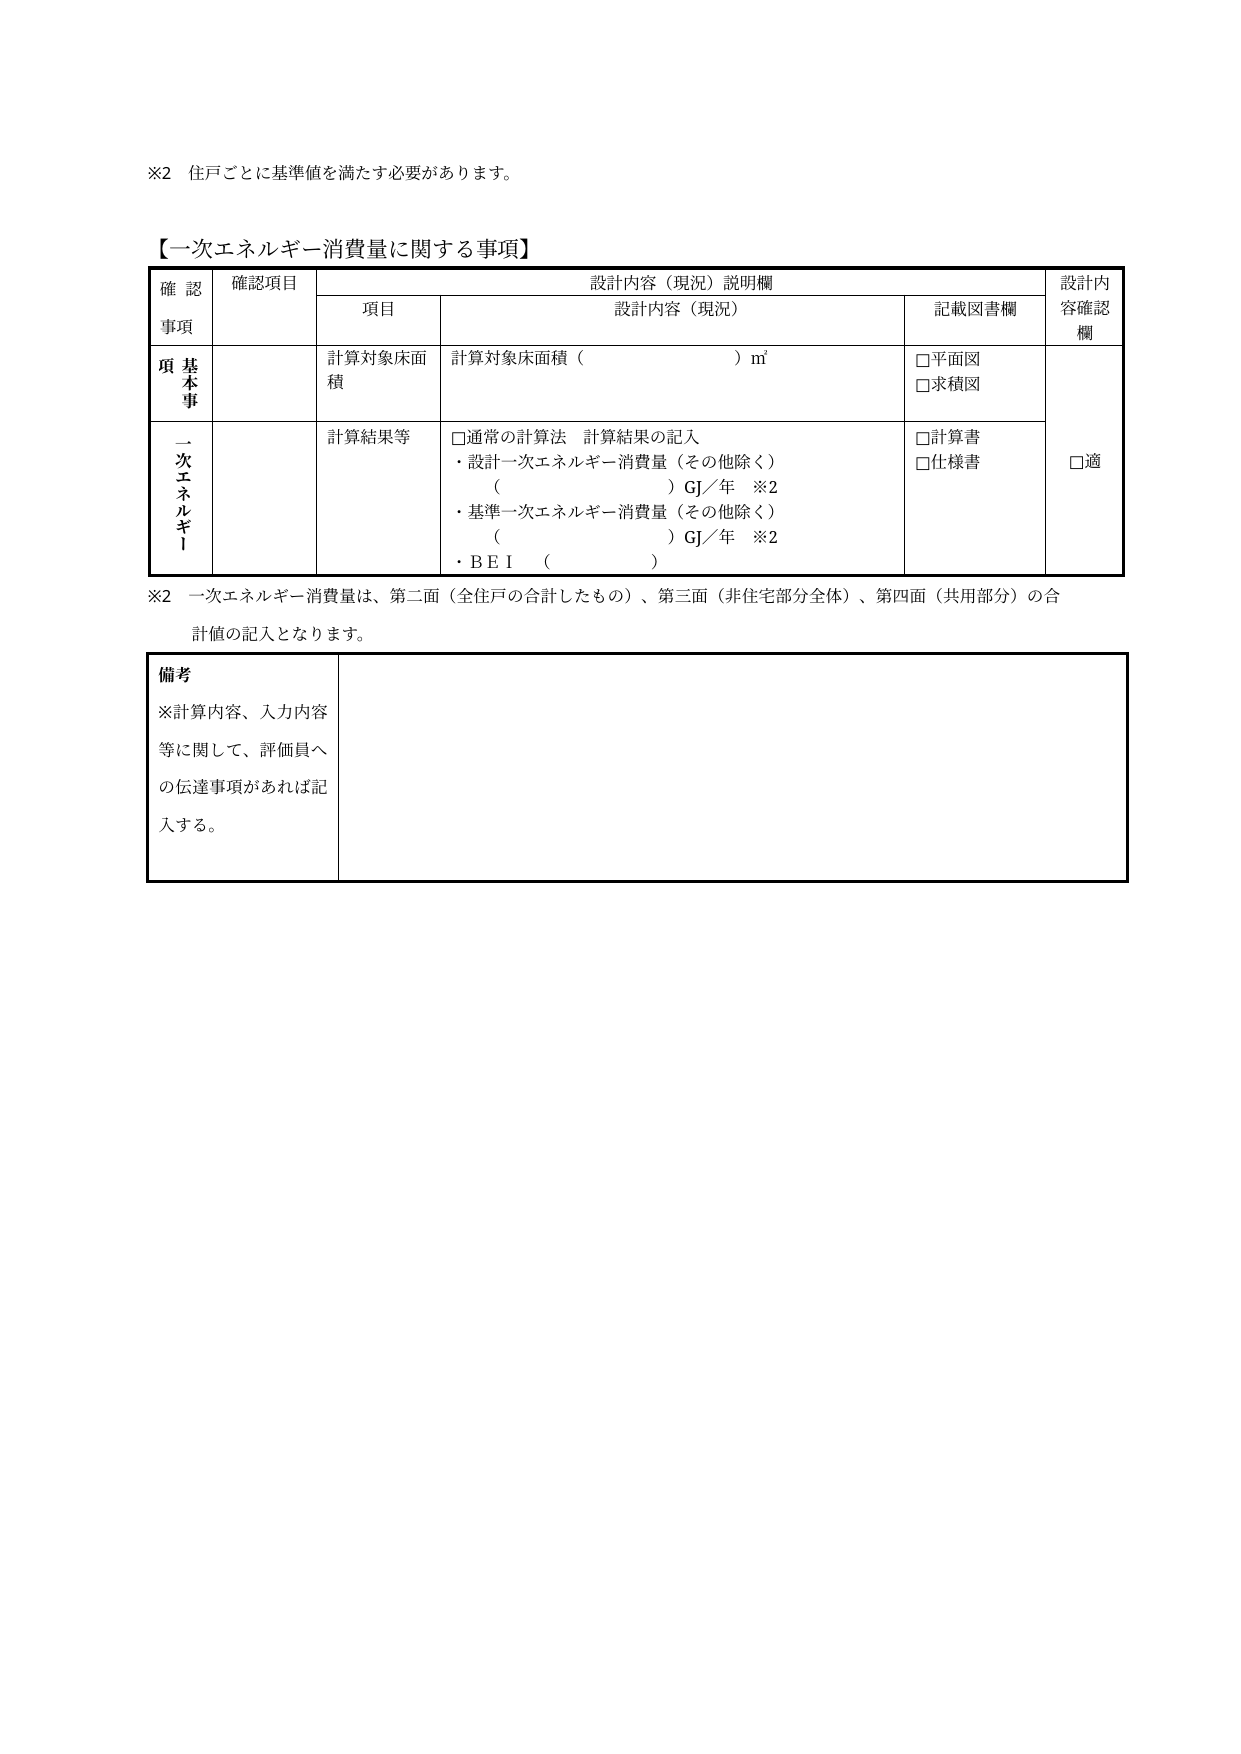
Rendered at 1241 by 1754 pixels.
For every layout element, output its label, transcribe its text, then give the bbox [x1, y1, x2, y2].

text ※2 住戸ごとに基準値を満たす必要があります。 [148, 154, 1063, 191]
table_cell □計算書 □仕様書 [905, 422, 1045, 574]
table_cell 基本事項 [151, 346, 212, 421]
table_cell 計算対象床面積 [317, 346, 440, 421]
table_cell □通常の計算法 計算結果の記入 ・設計一次エネルギー消費量（その他除く） （ ）GJ／年 ※2 ・基準一次エネルギー消費量（その他除く） （ ）GJ／年 ※2 ・ＢＥＩ （ ） [441, 422, 904, 574]
table_header 備考 ※計算内容、入力内容等に関して、評価員への伝達事項があれば記入する。 [149, 655, 338, 880]
table_cell □適 [1046, 346, 1122, 574]
table_header 確認項目 [213, 270, 316, 344]
table_cell 設計内容（現況） [441, 296, 904, 344]
table_cell [213, 422, 316, 574]
table_cell 項目 [317, 296, 440, 344]
table_cell 一次エネルギー 消費量 [151, 422, 212, 574]
table_cell 記載図書欄 [905, 296, 1045, 344]
table_cell 計算結果等 [317, 422, 440, 574]
table_header 設計内容（現況）説明欄 [317, 270, 1045, 294]
table_header 確認事項 [151, 270, 212, 344]
table_cell □平面図 □求積図 [905, 346, 1045, 421]
table_header [339, 655, 1126, 880]
table_header 設計内容確認欄 [1046, 270, 1122, 344]
text 【一次エネルギー消費量に関する事項】 [148, 229, 1063, 266]
table_cell [213, 346, 316, 421]
table_cell 計算対象床面積（ ）㎡ [441, 346, 904, 421]
text ※2 一次エネルギー消費量は、第二面（全住戸の合計したもの）、第三面（非住宅部分全体）、第四面（共用部分）の合計値の記入となります。 [148, 577, 1063, 652]
